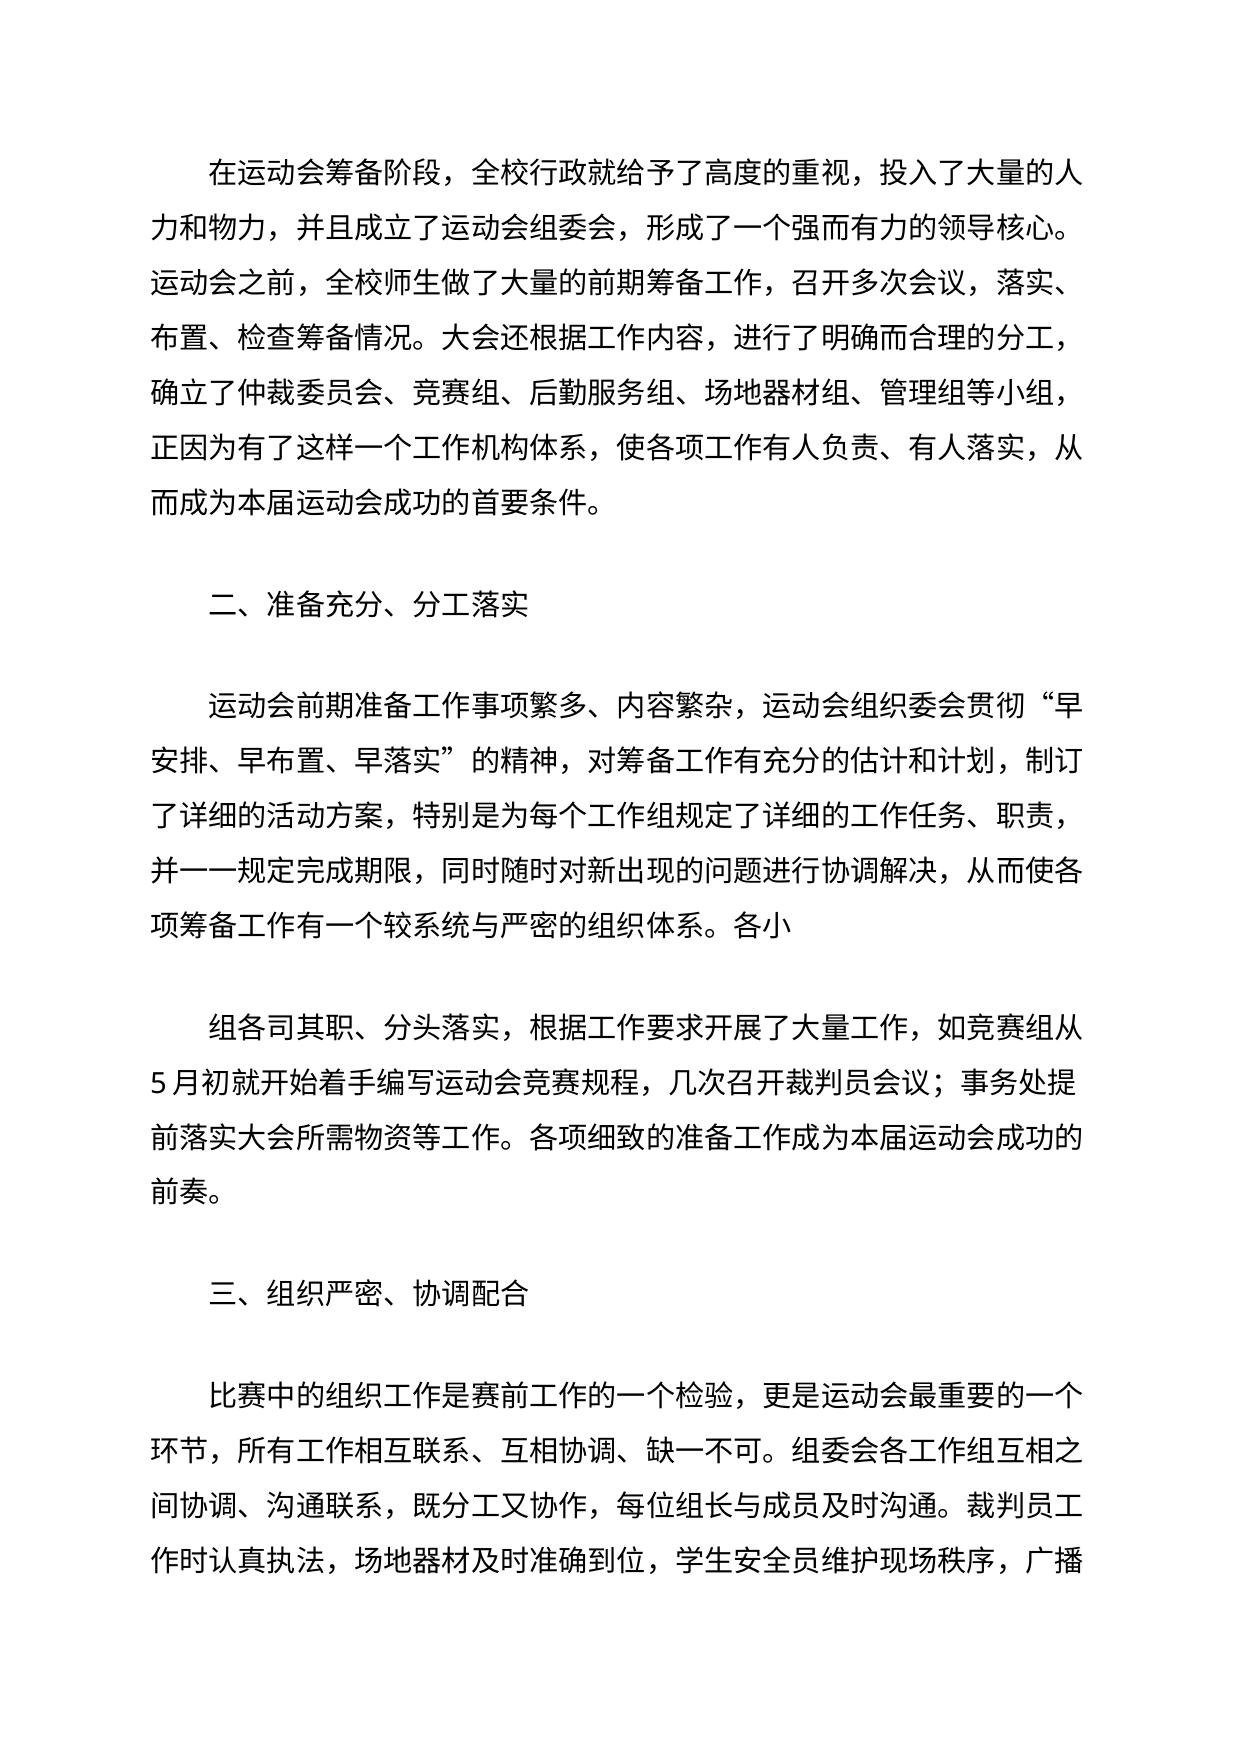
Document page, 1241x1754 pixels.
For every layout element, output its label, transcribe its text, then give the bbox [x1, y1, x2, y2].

text 运动会前期准备工作事项繁多、内容繁杂，运动会组织委会贯彻“早安排、早布置、早落实”的精神，对筹备工作有充分的估计和计划，制订了详细的活动方案，特别是为每个工作组规定了详细的工作任务、职责，并一一规定完成期限，同时随时对新出现的问题进行协调解决，从而使各项筹备工作有一个较系统与严密的组织体系。各小 [150, 683, 1090, 945]
text 二、准备充分、分工落实 [150, 581, 1090, 623]
text 三、组织严密、协调配合 [150, 1271, 1090, 1313]
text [150, 1373, 1090, 1579]
text 在运动会筹备阶段，全校行政就给予了高度的重视，投入了大量的人力和物力，并且成立了运动会组委会，形成了一个强而有力的领导核心。运动会之前，全校师生做了大量的前期筹备工作，召开多次会议，落实、布置、检查筹备情况。大会还根据工作内容，进行了明确而合理的分工，确立了仲裁委员会、竞赛组、后勤服务组、场地器材组、管理组等小组，正因为有了这样一个工作机构体系，使各项工作有人负责、有人落实，从而成为本届运动会成功的首要条件。 [150, 150, 1090, 522]
text 组各司其职、分头落实，根据工作要求开展了大量工作，如竞赛组从5月初就开始着手编写运动会竞赛规程，几次召开裁判员会议；事务处提前落实大会所需物资等工作。各项细致的准备工作成为本届运动会成功的前奏。 [150, 1004, 1090, 1211]
